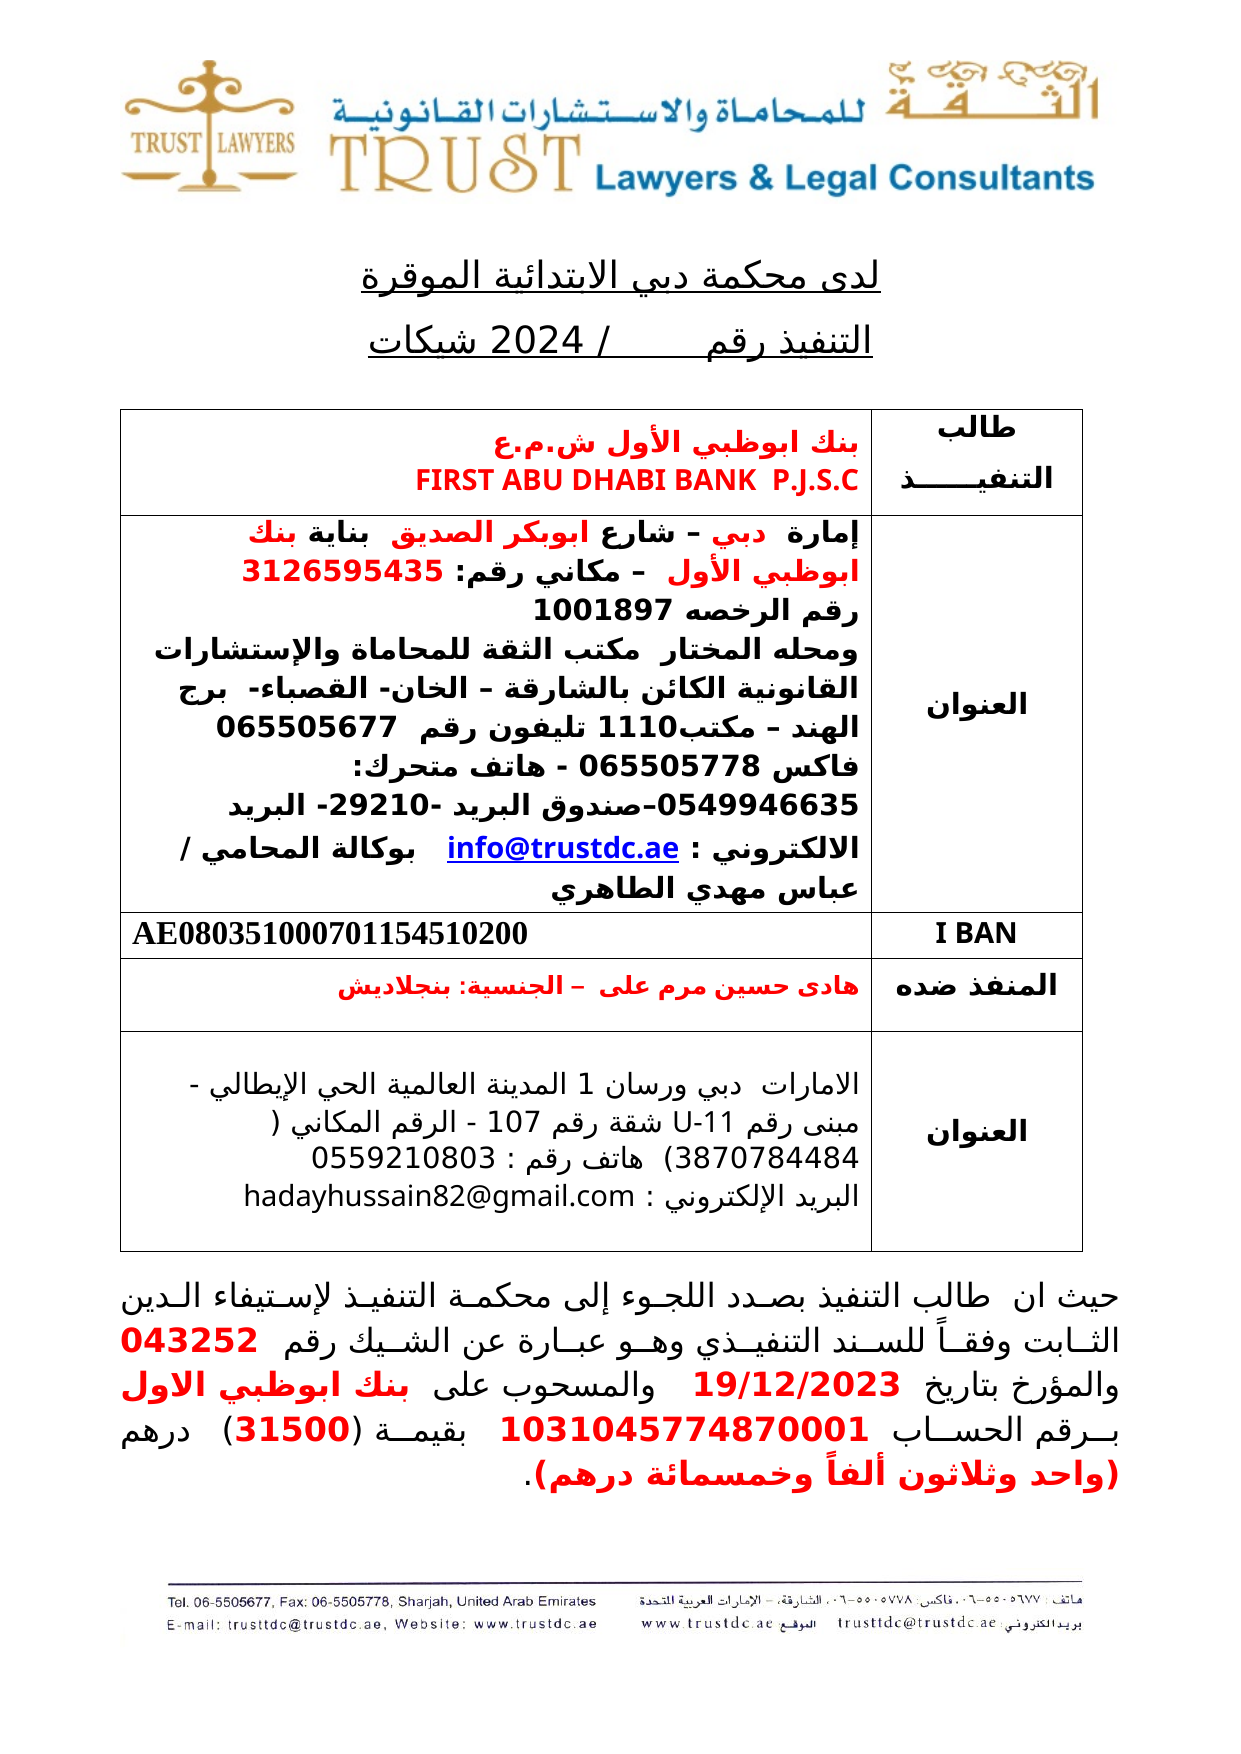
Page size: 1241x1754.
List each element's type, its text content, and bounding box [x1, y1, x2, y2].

text حيث ان طالب التنفيذ بصدد اللجوء إلى محكمة التنفيذ لإستيفاء الدين الثابت وفقاً للسند التنفيذي وهو عبارة عن الشيك رقم 043252 والمؤرخ بتاريخ 19/12/2023 والمسحوب على بنك ابوظبي الاول برقم الحساب 1031045774870001 بقيمة (31500) درهم (واحد وثلاثون ألفاً وخمسمائة درهم). [120, 1277, 1120, 1494]
table_cell العنوان [872, 516, 1082, 912]
table_cell العنوان [872, 1032, 1082, 1251]
table_cell I BAN [872, 913, 1082, 958]
table_header طالب التنفيــــــذ [872, 410, 1082, 514]
table_cell إمارة دبي – شارع ابوبكر الصديق بناية بنك ابوظبي الأول – مكاني رقم: 3126595435 رقم الرخصه 1001897 ومحله المختار مكتب الثقة للمحاماة والإستشارات القانونية الكائن بالشارقة – الخان- القصباء- برج الهند – مكتب1110 تليفون رقم 065505677 فاكس 065505778 - هاتف متحرك: 0549946635–صندوق البريد -29210- البريد الالكتروني : info@trustdc.ae بوكالة المحامي / عباس مهدي الطاهري [121, 516, 871, 912]
text لدى محكمة دبي الابتدائية الموقرة [120, 253, 1120, 297]
table_cell AE080351000701154510200 [121, 913, 871, 958]
table_cell المنفذ ضده [872, 959, 1082, 1031]
text التنفيذ رقم / 2024 شيكات [120, 319, 1120, 363]
table_cell الامارات دبي ورسان 1 المدينة العالمية ​الحي الإيطالي - مبنى رقم U-11 شقة رقم 107 - الرقم المكاني (3870784484) هاتف رقم : 0559210803 البريد الإلكتروني : hadayhussain82@gmail.com [121, 1032, 871, 1251]
table_header بنك ابوظبي الأول ش.م.ع FIRST ABU DHABI BANK P.J.S.C [121, 410, 871, 514]
table_cell هادى حسين مرم على – الجنسية: بنجلاديش [121, 959, 871, 1031]
picture [120, 1568, 1121, 1649]
picture [120, 60, 1121, 204]
